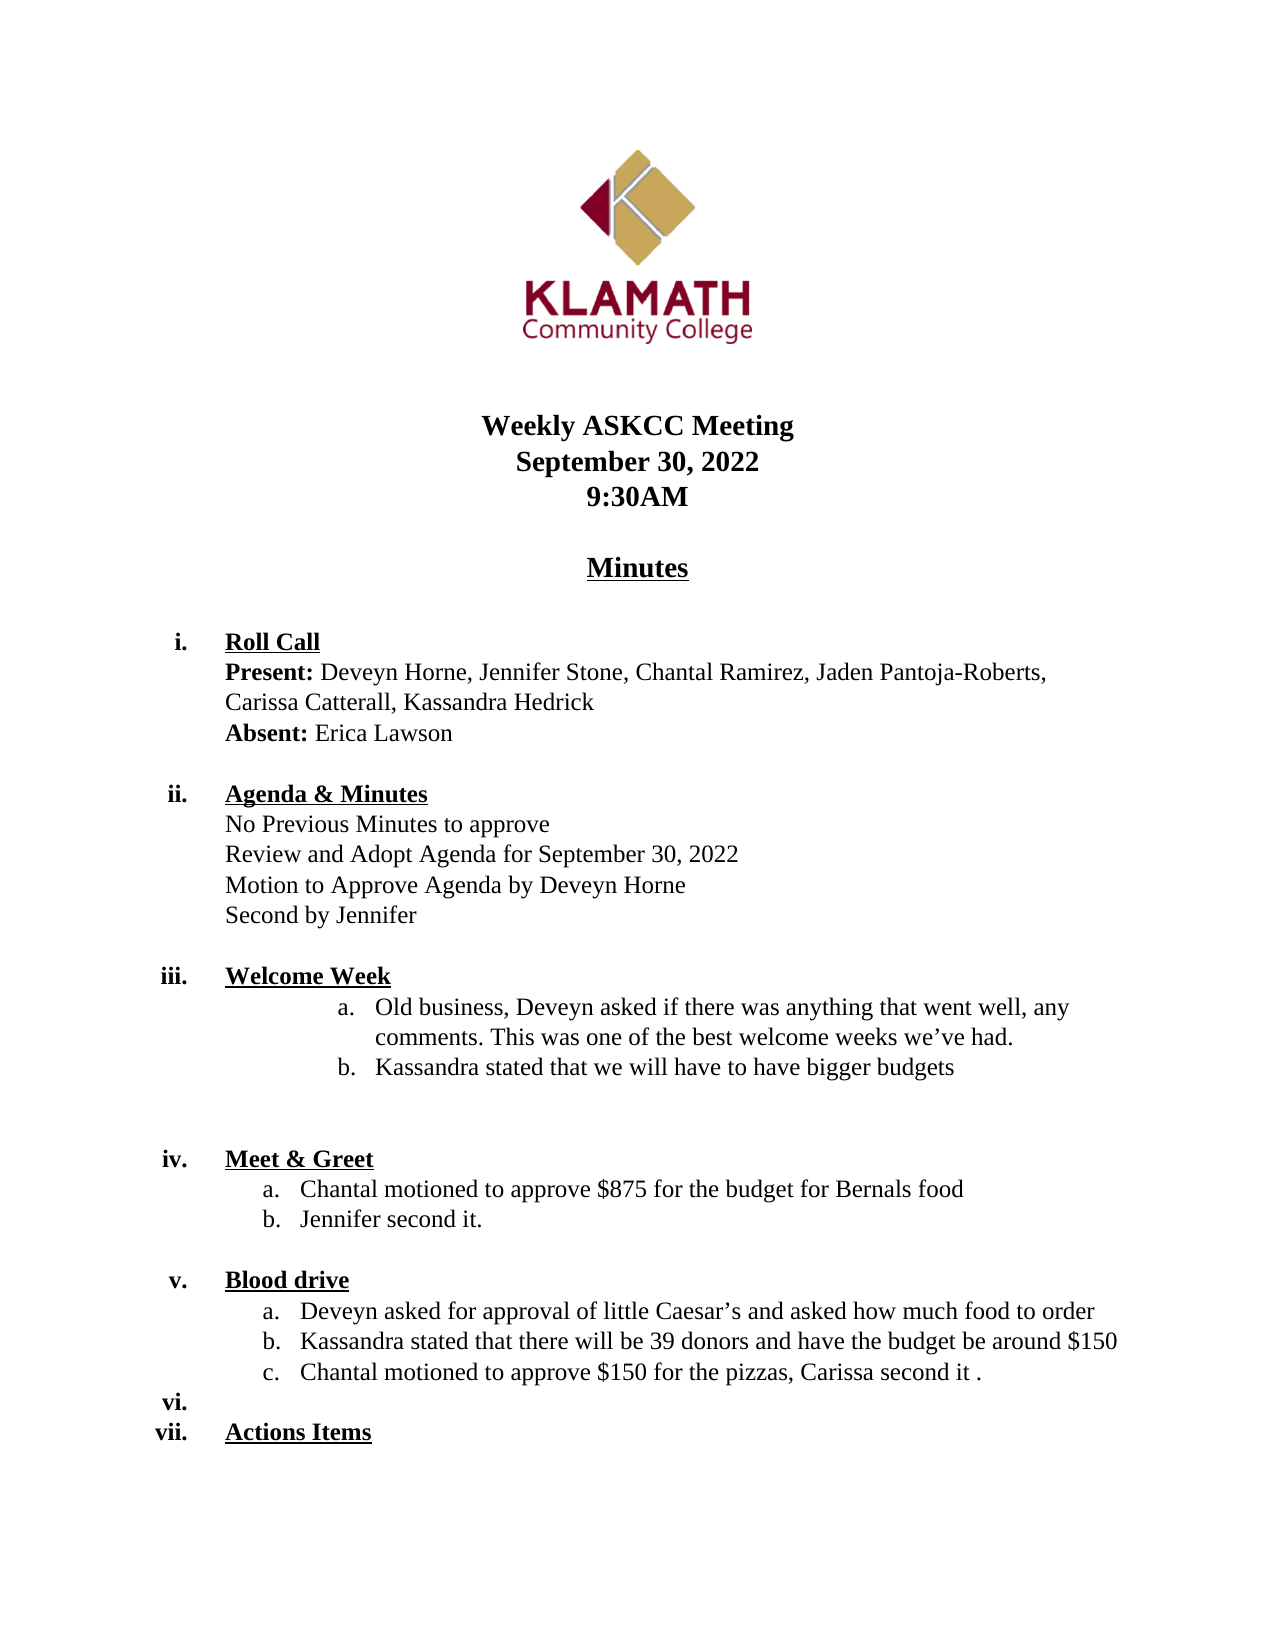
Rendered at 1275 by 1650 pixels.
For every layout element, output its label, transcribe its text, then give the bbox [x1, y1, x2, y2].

list Chantal motioned to approve $150 for the pizzas, Carissa second it . [262, 1357, 1125, 1385]
list Roll Call [187, 627, 1125, 655]
list Jennifer second it. [262, 1204, 1125, 1233]
picture [523, 150, 752, 344]
list Second by Jennifer [225, 900, 1125, 929]
text September 30, 2022 [150, 444, 1125, 477]
list Kassandra stated that there will be 39 donors and have the budget be around $150 [262, 1326, 1125, 1355]
list Old business, Deveyn asked if there was anything that went well, any comments. This was one of the best welcome weeks we’ve had. [337, 992, 1125, 1051]
list Absent: Erica Lawson [225, 718, 1125, 747]
list Blood drive [187, 1265, 1125, 1294]
list No Previous Minutes to approve [225, 809, 1125, 838]
list Kassandra stated that we will have to have bigger budgets [337, 1052, 1125, 1081]
list Present: Deveyn Horne, Jennifer Stone, Chantal Ramirez, Jaden Pantoja-Roberts, Carissa Catterall, Kassandra Hedrick [225, 657, 1125, 716]
list Deveyn asked for approval of little Caesar’s and asked how much food to order [262, 1296, 1125, 1324]
list Welcome Week [187, 961, 1125, 990]
text 9:30AM [150, 479, 1125, 513]
text Weekly ASKCC Meeting [150, 408, 1125, 442]
list Actions Items [187, 1417, 1125, 1446]
text Minutes [150, 551, 1125, 584]
list Review and Adopt Agenda for September 30, 2022 [225, 839, 1125, 868]
list Agenda & Minutes [187, 779, 1125, 807]
list Motion to Approve Agenda by Deveyn Horne [225, 870, 1125, 899]
list Chantal motioned to approve $875 for the budget for Bernals food [262, 1174, 1125, 1203]
list Meet & Greet [187, 1144, 1125, 1172]
